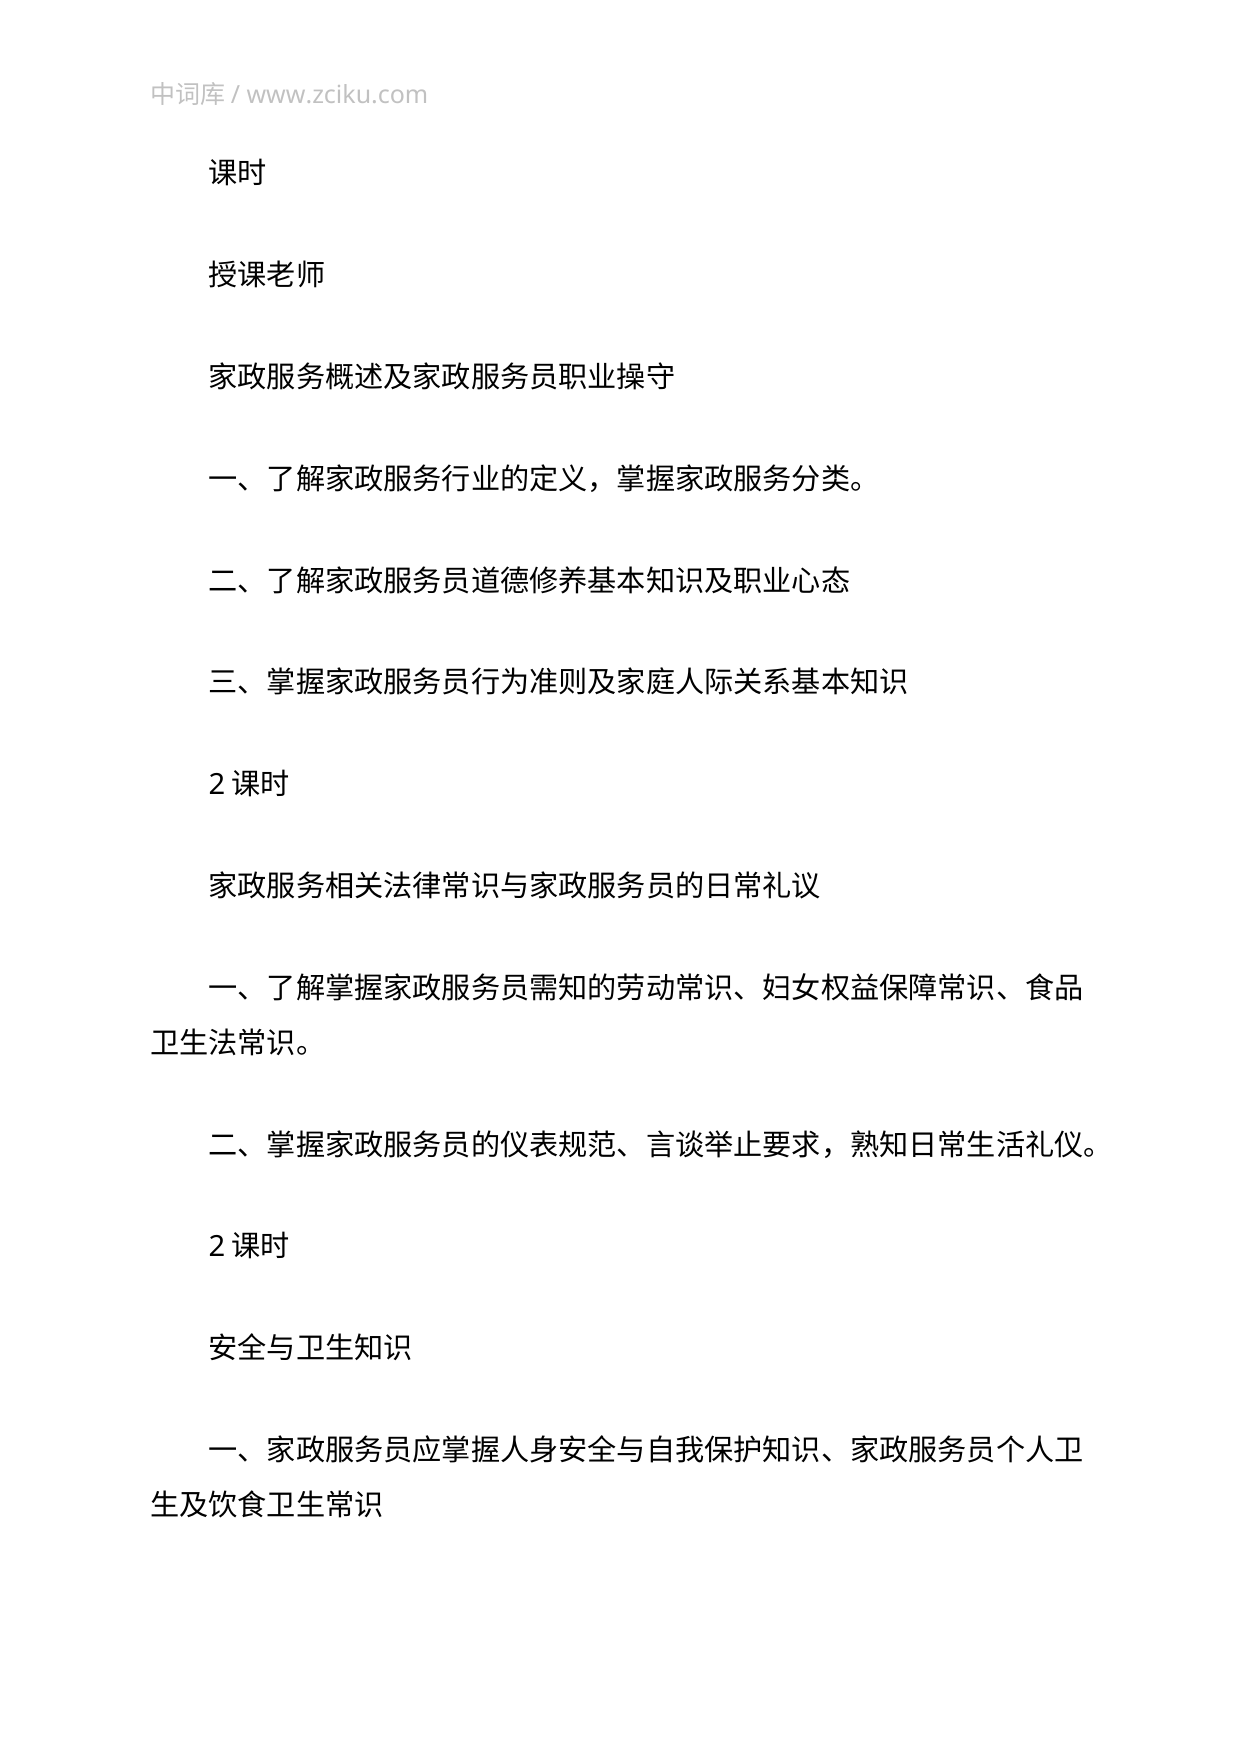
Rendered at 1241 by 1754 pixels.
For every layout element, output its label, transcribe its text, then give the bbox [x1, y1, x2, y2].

text 一、了解掌握家政服务员需知的劳动常识、妇女权益保障常识、食品卫生法常识。 [150, 964, 1090, 1062]
text 一、了解家政服务行业的定义，掌握家政服务分类。 [150, 455, 1090, 498]
text 一、家政服务员应掌握人身安全与自我保护知识、家政服务员个人卫生及饮食卫生常识 [150, 1427, 1090, 1524]
text 二、了解家政服务员道德修养基本知识及职业心态 [150, 557, 1090, 599]
text 授课老师 [150, 252, 1090, 294]
text 三、掌握家政服务员行为准则及家庭人际关系基本知识 [150, 659, 1090, 701]
text 安全与卫生知识 [150, 1325, 1090, 1367]
text 家政服务相关法律常识与家政服务员的日常礼议 [150, 863, 1090, 905]
text 课时 [150, 150, 1090, 192]
text 2课时 [150, 761, 1090, 803]
text 家政服务概述及家政服务员职业操守 [150, 353, 1090, 396]
text 二、掌握家政服务员的仪表规范、言谈举止要求，熟知日常生活礼仪。 [150, 1121, 1090, 1163]
text 2课时 [150, 1223, 1090, 1265]
